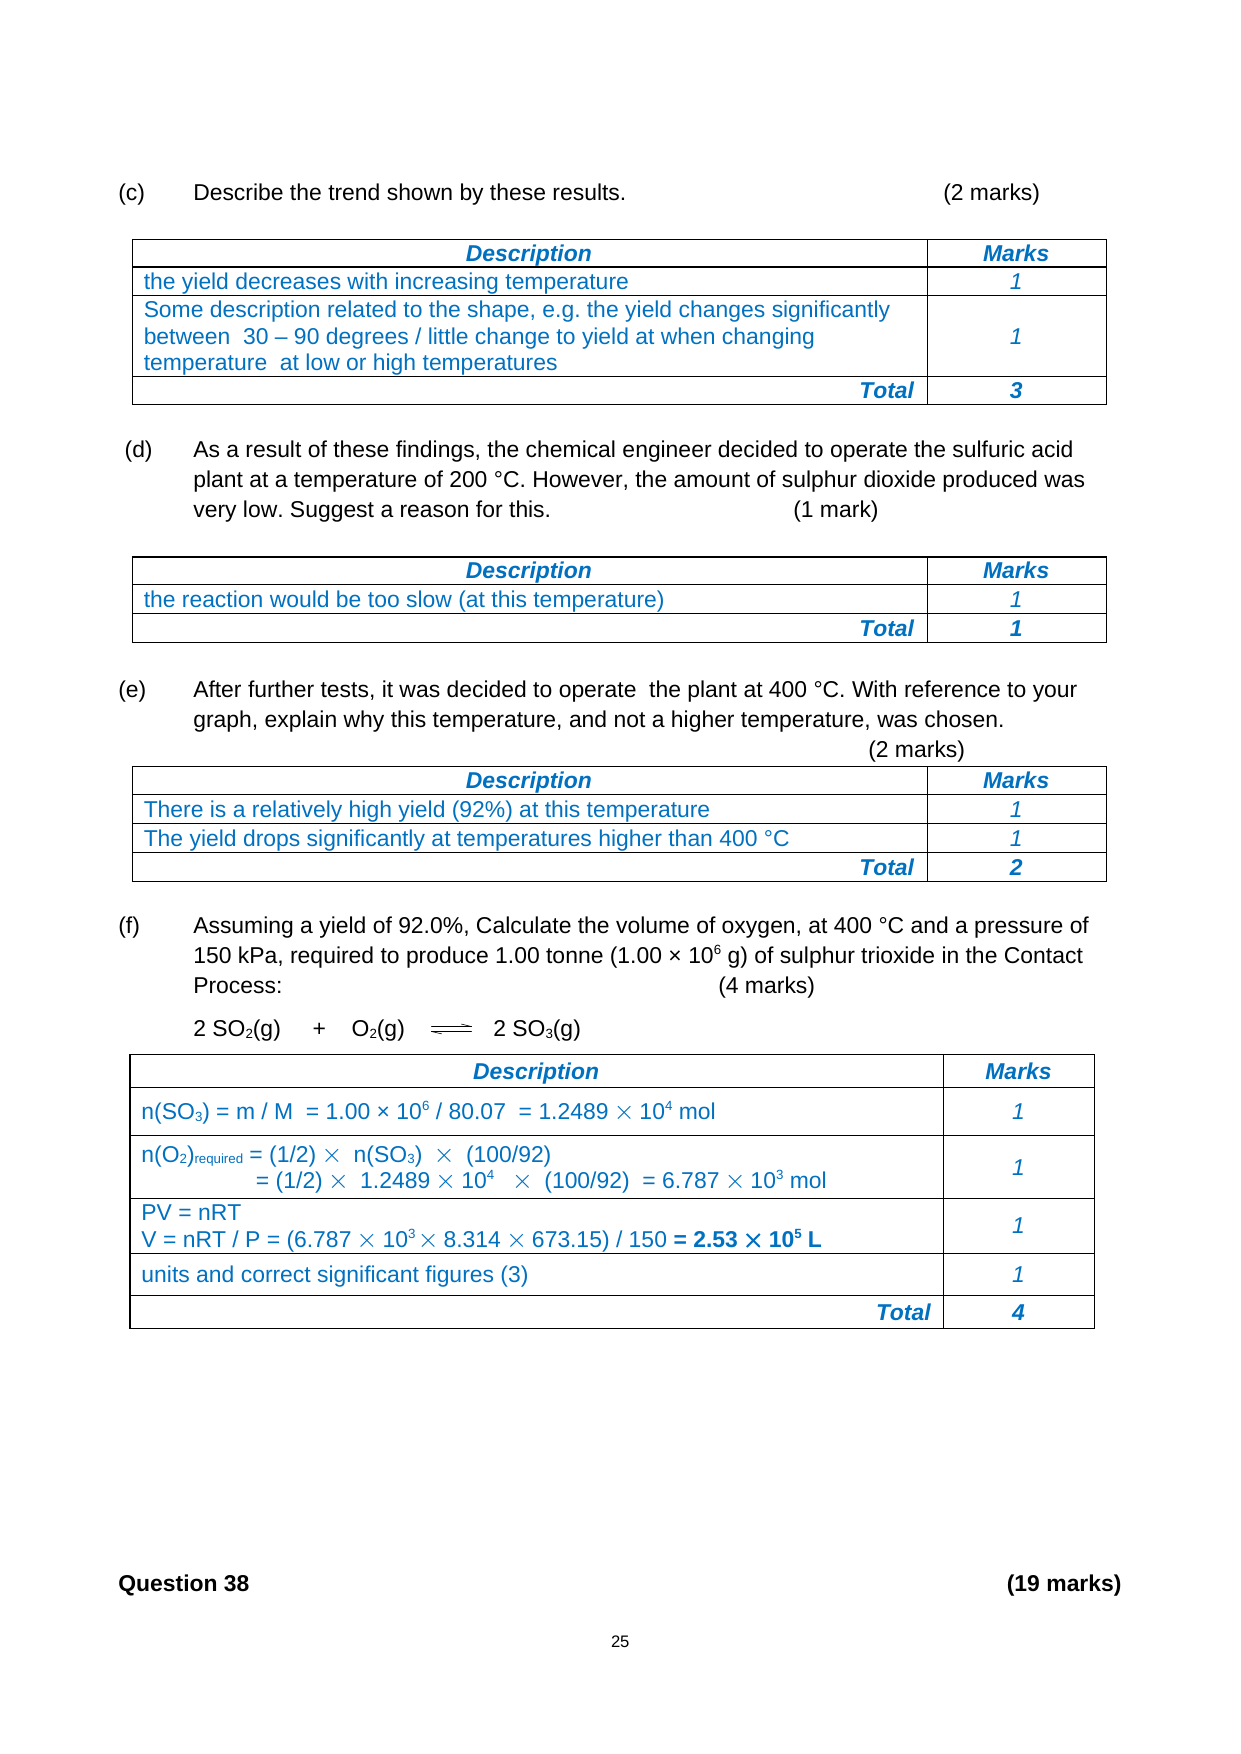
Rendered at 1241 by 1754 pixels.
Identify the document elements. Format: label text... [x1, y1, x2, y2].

text Question 38 (19 marks) [118, 1569, 1122, 1596]
table_header Marks [928, 558, 1106, 584]
table_cell Total [133, 853, 927, 881]
table_cell 1 [928, 795, 1106, 823]
table_cell 1 [928, 824, 1106, 852]
table_cell 1 [928, 268, 1106, 295]
table_cell n(O2)required = (1/2) n(SO3) (100/92) = (1/2) 1.2489 104 (100/92) = 6.787 103 mol [131, 1136, 943, 1198]
table_cell Total [131, 1296, 943, 1327]
table_cell 1 [928, 296, 1106, 376]
table_cell Some description related to the shape, e.g. the yield changes significantly between 30 – 90 degrees / little change to yield at when changing temperature at low or high temperatures [133, 296, 927, 376]
table_header Description [133, 767, 927, 794]
table_cell Total [133, 614, 927, 642]
table_header Marks [944, 1055, 1094, 1087]
table_header Marks [928, 240, 1106, 266]
text 2 SO2(g) + O2(g) 2 SO3(g) [118, 1015, 1122, 1041]
table_cell units and correct significant figures (3) [131, 1254, 943, 1295]
table_cell There is a relatively high yield (92%) at this temperature [133, 795, 927, 823]
text (d) As a result of these findings, the chemical engineer decided to operate the sulfuric acid plant at a temperature of 200 °C. However, the amount of sulphur dioxide produced was very low. Suggest a reason for this. (1 mark) [118, 436, 1122, 522]
text (f) Assuming a yield of 92.0%, Calculate the volume of oxygen, at 400 °C and a pressure of 150 kPa, required to produce 1.00 tonne (1.00 × 106 g) of sulphur trioxide in the Contact Process: (4 marks) [118, 912, 1122, 998]
table_cell n(SO3) = m / M = 1.00 × 106 / 80.07 = 1.2489 104 mol [131, 1088, 943, 1135]
table_header Description [133, 558, 927, 584]
text (c) Describe the trend shown by these results. (2 marks) [118, 178, 1122, 205]
table_cell 3 [928, 377, 1106, 404]
table_cell 1 [944, 1088, 1094, 1135]
table_cell the reaction would be too slow (at this temperature) [133, 585, 927, 613]
table_header Description [131, 1055, 943, 1087]
table_cell 1 [928, 614, 1106, 642]
text (e) After further tests, it was decided to operate the plant at 400 °C. With reference to your graph, explain why this temperature, and not a higher temperature, was chosen. (2 marks) [118, 676, 1122, 762]
table_cell 1 [944, 1199, 1094, 1252]
table_cell 4 [944, 1296, 1094, 1327]
table_cell 2 [928, 853, 1106, 881]
table_header Description [133, 240, 927, 266]
table_cell PV = nRT V = nRT / P = (6.787 103 8.314 673.15) / 150 = 2.53 105 L [131, 1199, 943, 1252]
table_cell 1 [928, 585, 1106, 613]
table_cell 1 [944, 1254, 1094, 1295]
table_header Marks [928, 767, 1106, 794]
table_cell The yield drops significantly at temperatures higher than 400 °C [133, 824, 927, 852]
table_cell Total [133, 377, 927, 404]
table_cell the yield decreases with increasing temperature [133, 268, 927, 295]
table_cell 1 [944, 1136, 1094, 1198]
